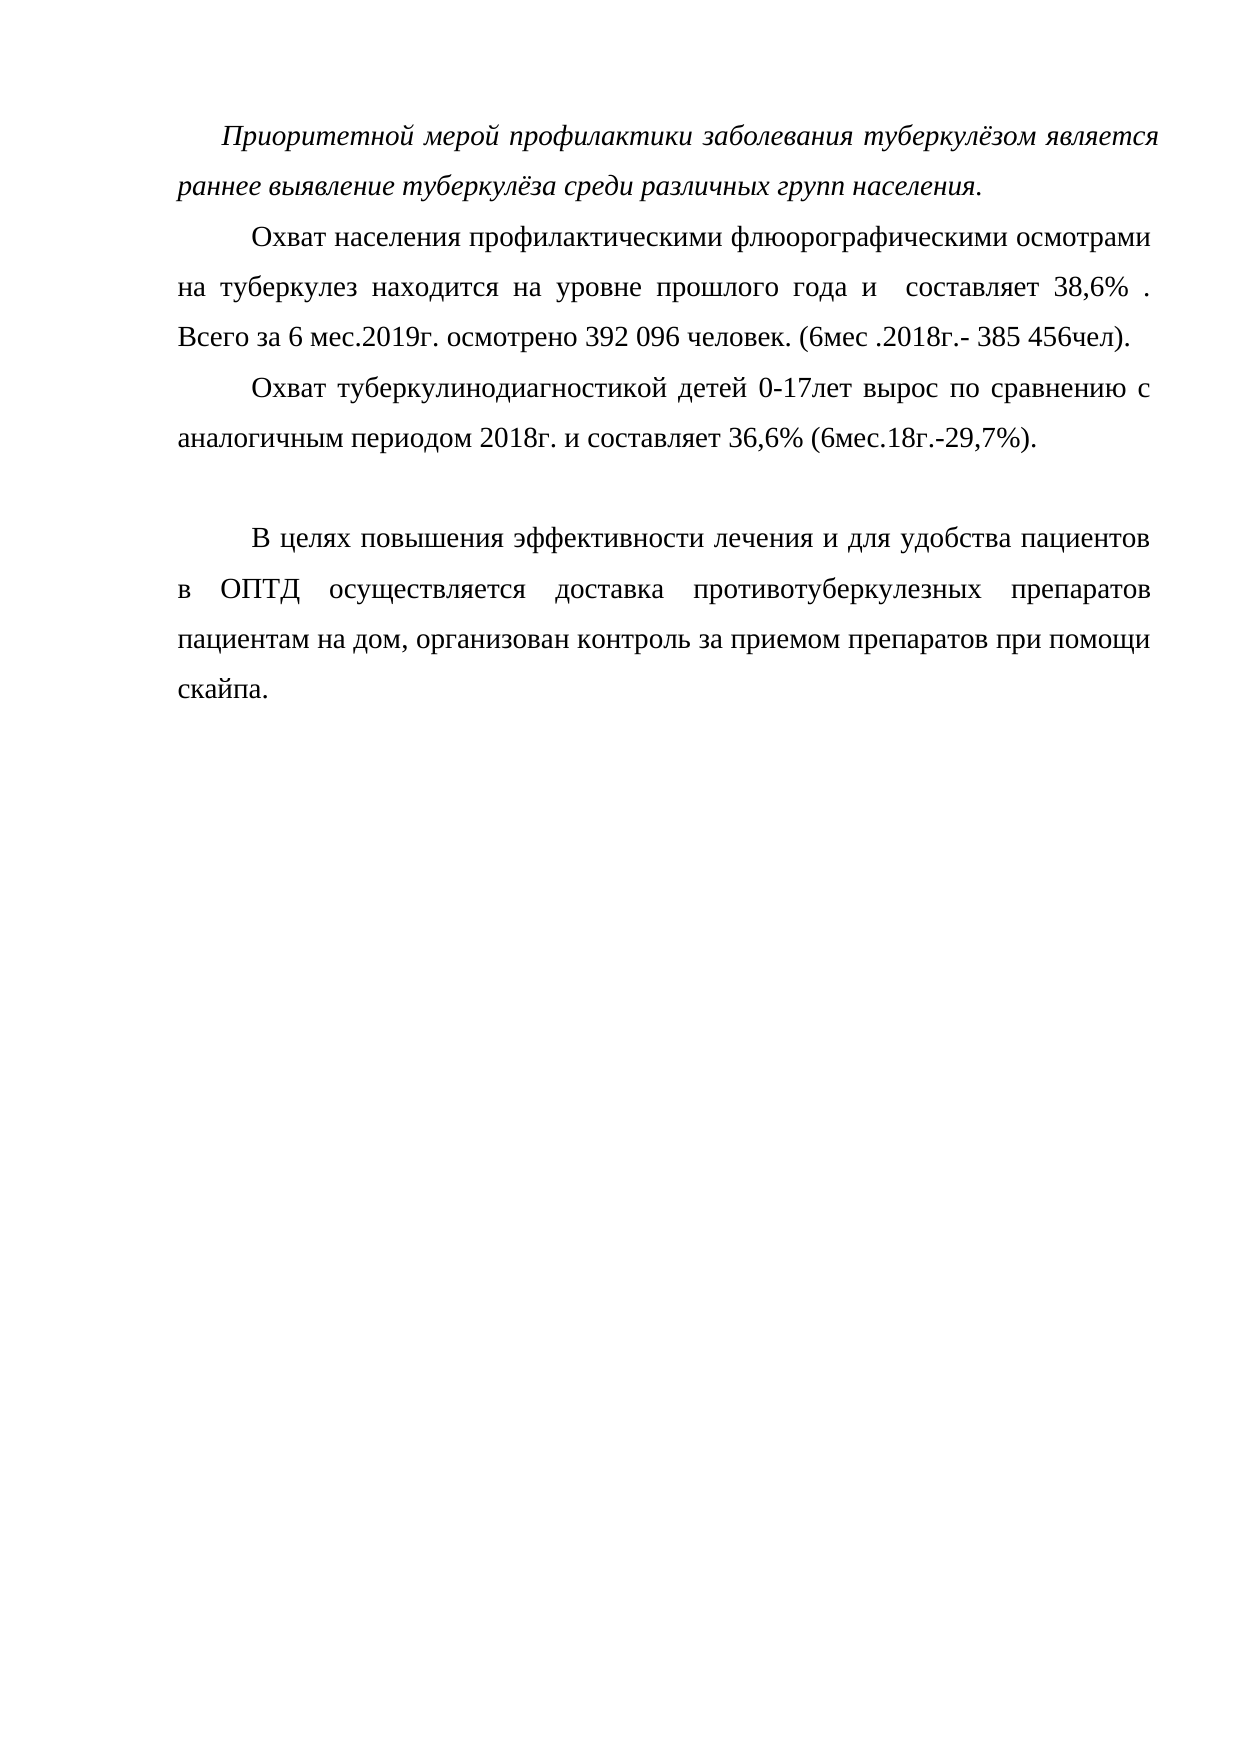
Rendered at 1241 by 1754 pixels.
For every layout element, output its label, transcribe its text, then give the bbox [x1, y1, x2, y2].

text Охват населения профилактическими флюорографическими осмотрами на туберкулез находится на уровне прошлого года и составляет 38,6% . Всего за 6 мес.2019г. осмотрено 392 096 человек. (6мес .2018г.- 385 456чел). [177, 219, 1152, 353]
text Приоритетной мерой профилактики заболевания туберкулёзом является раннее выявление туберкулёза среди различных групп населения. [177, 118, 1160, 202]
text В целях повышения эффективности лечения и для удобства пациентов в ОПТД осуществляется доставка противотуберкулезных препаратов пациентам на дом, организован контроль за приемом препаратов при помощи скайпа. [177, 521, 1152, 705]
text Охват туберкулинодиагностикой детей 0-17лет вырос по сравнению с аналогичным периодом 2018г. и составляет 36,6% (6мес.18г.-29,7%). [177, 370, 1152, 453]
